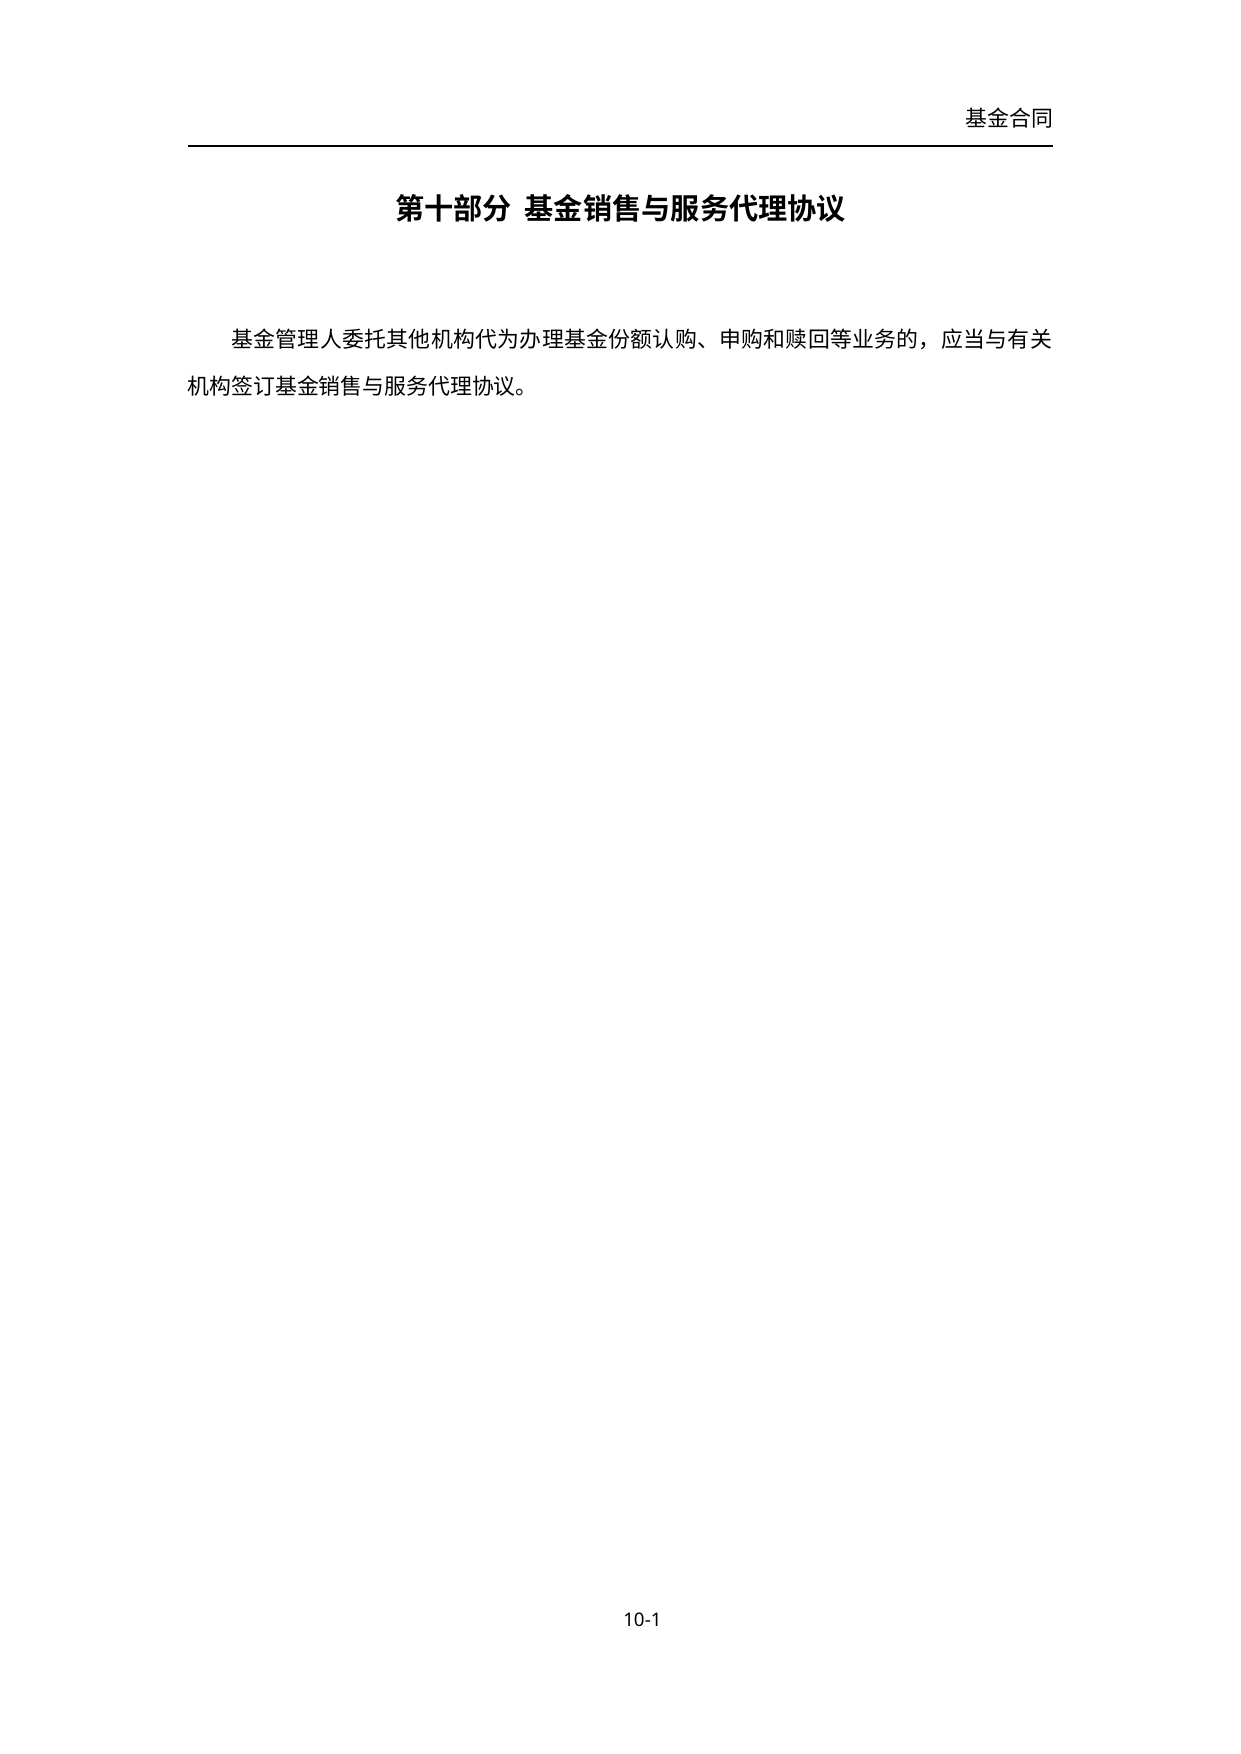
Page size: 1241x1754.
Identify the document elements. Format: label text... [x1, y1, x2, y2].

subtitle 第十部分 基金销售与服务代理协议 [187, 185, 1053, 228]
text 基金管理人委托其他机构代为办理基金份额认购、申购和赎回等业务的，应当与有关机构签订基金销售与服务代理协议。 [187, 322, 1053, 401]
